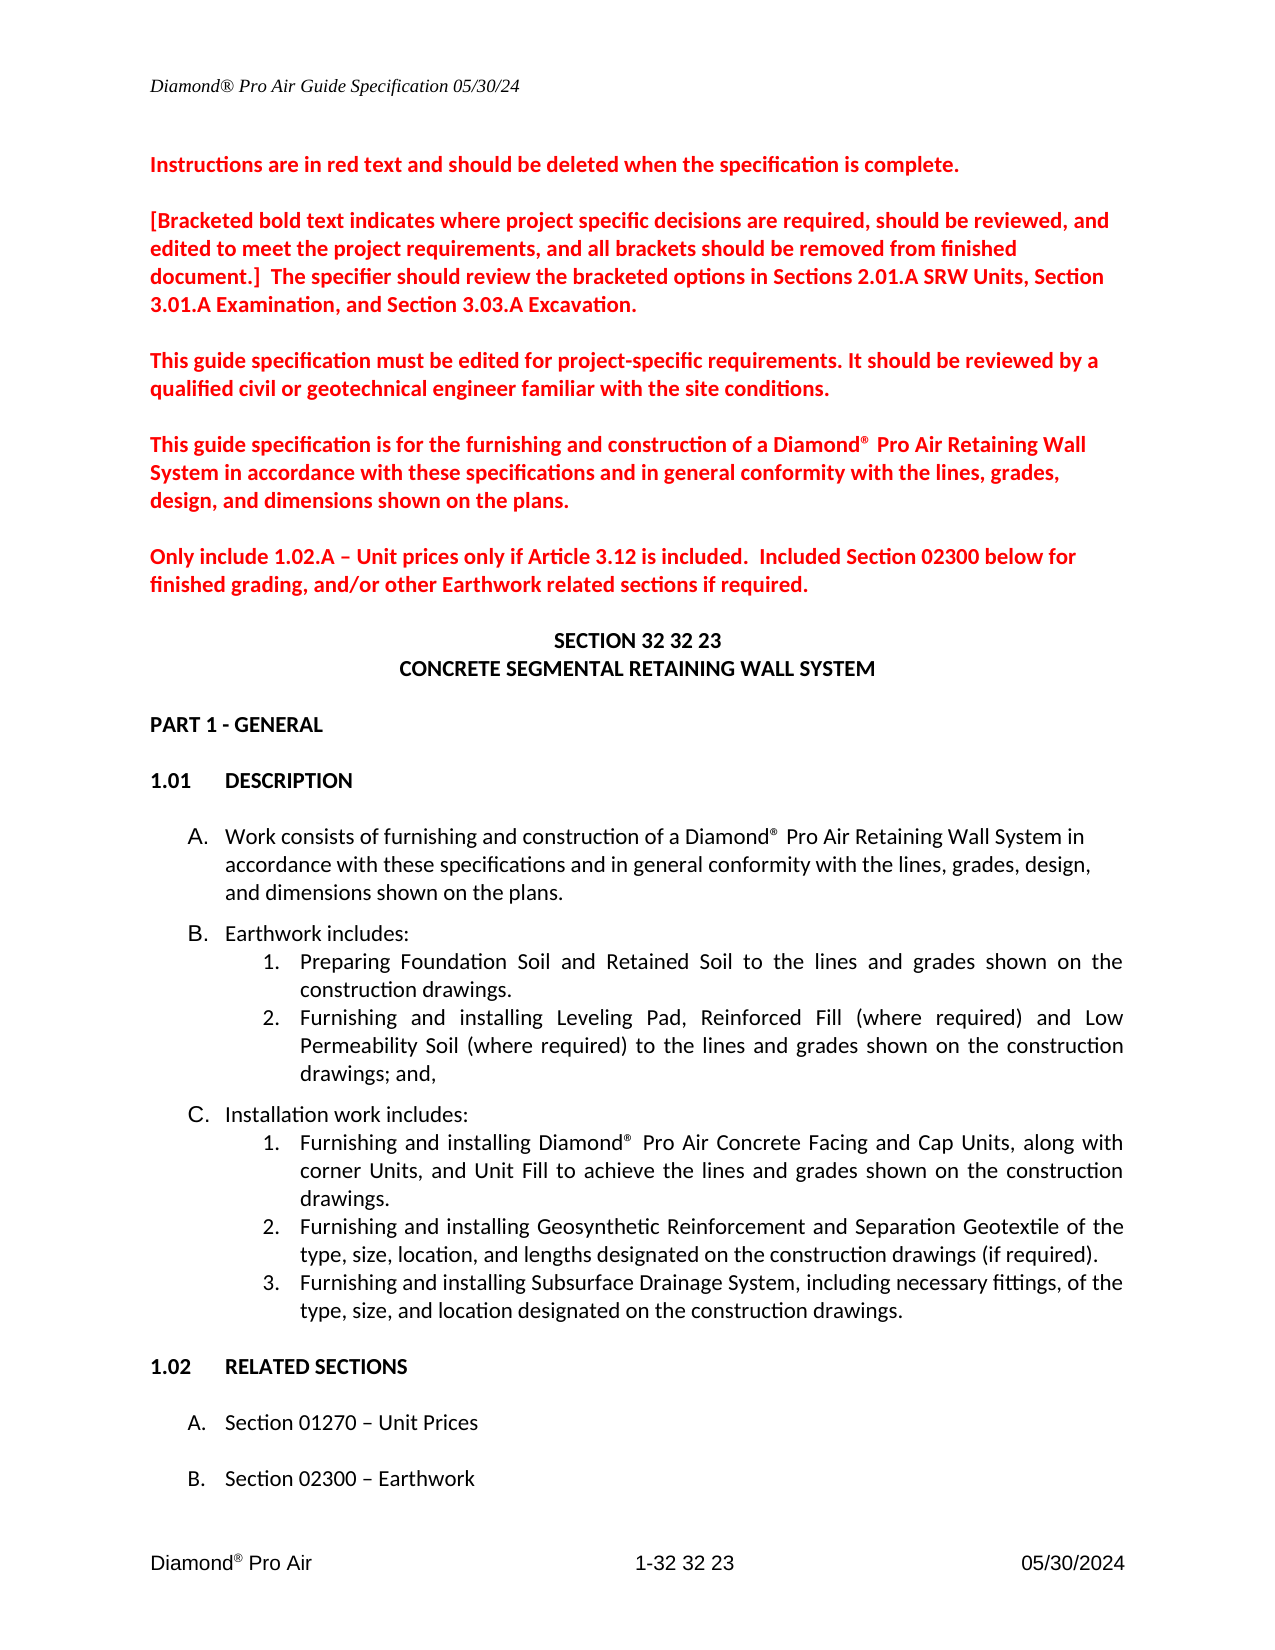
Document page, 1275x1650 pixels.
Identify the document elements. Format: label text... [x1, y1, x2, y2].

text [Bracketed bold text indicates where project specific decisions are required, should be reviewed, and edited to meet the project requirements, and all brackets should be removed from finished document.] The specifier should review the bracketed options in Sections 2.01.A SRW Units, Section 3.01.A Examination, and Section 3.03.A Excavation. [150, 206, 1125, 318]
list Work consists of furnishing and construction of a Diamond® Pro Air Retaining Wall System in accordance with these specifications and in general conformity with the lines, grades, design, and dimensions shown on the plans. [187, 822, 1125, 907]
list Earthwork includes: [187, 919, 1125, 947]
text PART 1 - GENERAL [150, 710, 1125, 738]
text This guide specification must be edited for project-specific requirements. It should be reviewed by a qualified civil or geotechnical engineer familiar with the site conditions. [150, 346, 1125, 402]
list Section 01270 – Unit Prices [187, 1408, 1125, 1436]
text SECTION 32 32 23 [150, 626, 1125, 654]
list Installation work includes: [187, 1100, 1125, 1128]
list Furnishing and installing Subsurface Drainage System, including necessary fittings, of the type, size, and location designated on the construction drawings. [262, 1268, 1125, 1324]
list DESCRIPTION [150, 766, 1125, 794]
text This guide specification is for the furnishing and construction of a Diamond® Pro Air Retaining Wall System in accordance with these specifications and in general conformity with the lines, grades, design, and dimensions shown on the plans. [150, 430, 1125, 514]
text Instructions are in red text and should be deleted when the specification is complete. [150, 150, 1125, 178]
list Furnishing and installing Diamond® Pro Air Concrete Facing and Cap Units, along with corner Units, and Unit Fill to achieve the lines and grades shown on the construction drawings. [262, 1128, 1125, 1212]
list RELATED SECTIONS [150, 1352, 1125, 1380]
list Section 02300 – Earthwork [187, 1464, 1125, 1492]
list Preparing Foundation Soil and Retained Soil to the lines and grades shown on the construction drawings. [262, 947, 1125, 1003]
text CONCRETE SEGMENTAL RETAINING WALL SYSTEM [150, 654, 1125, 682]
text Only include 1.02.A – Unit prices only if Article 3.12 is included. Included Section 02300 below for finished grading, and/or other Earthwork related sections if required. [150, 542, 1125, 598]
list Furnishing and installing Leveling Pad, Reinforced Fill (where required) and Low Permeability Soil (where required) to the lines and grades shown on the construction drawings; and, [262, 1003, 1125, 1087]
list Furnishing and installing Geosynthetic Reinforcement and Separation Geotextile of the type, size, location, and lengths designated on the construction drawings (if required). [262, 1212, 1125, 1268]
